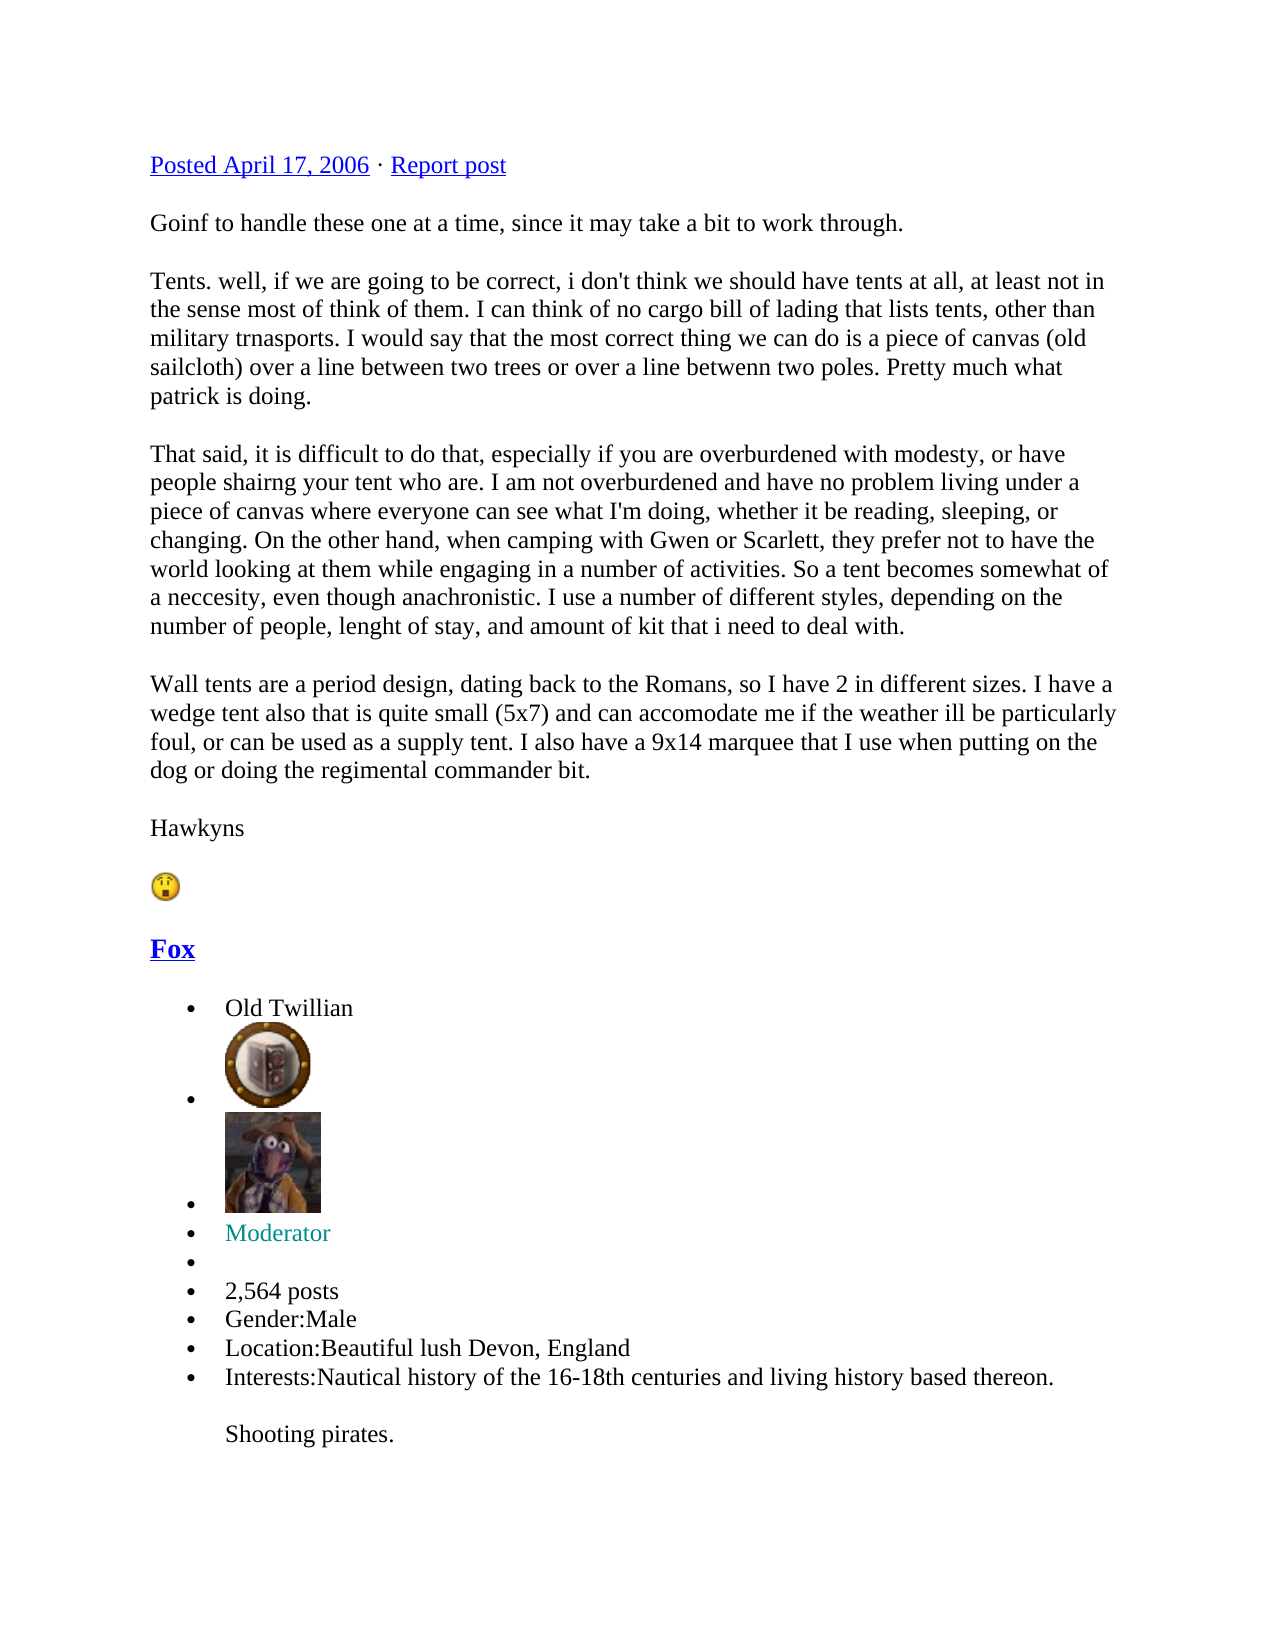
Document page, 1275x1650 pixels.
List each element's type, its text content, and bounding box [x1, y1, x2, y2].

text Tents. well, if we are going to be correct, i don't think we should have tents at all, at least not in the sense most of think of them. I can think of no cargo bill of lading that lists tents, other than military trnasports. I would say that the most correct thing we can do is a piece of canvas (old sailcloth) over a line between two trees or over a line betwenn two poles. Pretty much what patrick is doing. [150, 266, 1125, 409]
text Posted April 17, 2006 · Report post [150, 150, 1125, 179]
text Goinf to handle these one at a time, since it may take a bit to work through. [150, 208, 1125, 237]
text Fox [150, 932, 1125, 964]
list Gender:Male [187, 1304, 1125, 1333]
picture [225, 1022, 311, 1108]
list Interests:Nautical history of the 16-18th centuries and living history based thereon. Shooting pirates. [187, 1362, 1125, 1448]
list 2,564 posts [187, 1276, 1125, 1304]
text That said, it is difficult to do that, especially if you are overburdened with modesty, or have people shairng your tent who are. I am not overburdened and have no problem living under a piece of canvas where everyone can see what I'm doing, whether it be reading, sleeping, or changing. On the other hand, when camping with Gwen or Scarlett, they prefer not to have the world looking at them while engaging in a number of activities. So a tent becomes somewhat of a neccesity, even though anachronistic. I use a number of different styles, depending on the number of people, lenght of stay, and amount of kit that i need to deal with. [150, 439, 1125, 640]
text Wall tents are a period design, dating back to the Romans, so I have 2 in different sizes. I have a wedge tent also that is quite small (5x7) and can accomodate me if the weather ill be particularly foul, or can be used as a supply tent. I also have a 9x14 marquee that I use when putting on the dog or doing the regimental commander bit. [150, 669, 1125, 784]
list Old Twillian [187, 993, 1125, 1022]
picture [225, 1112, 321, 1213]
text Hawkyns [150, 813, 1125, 842]
picture [150, 871, 182, 903]
list Location:Beautiful lush Devon, England [187, 1333, 1125, 1362]
list Moderator [187, 1218, 1125, 1247]
